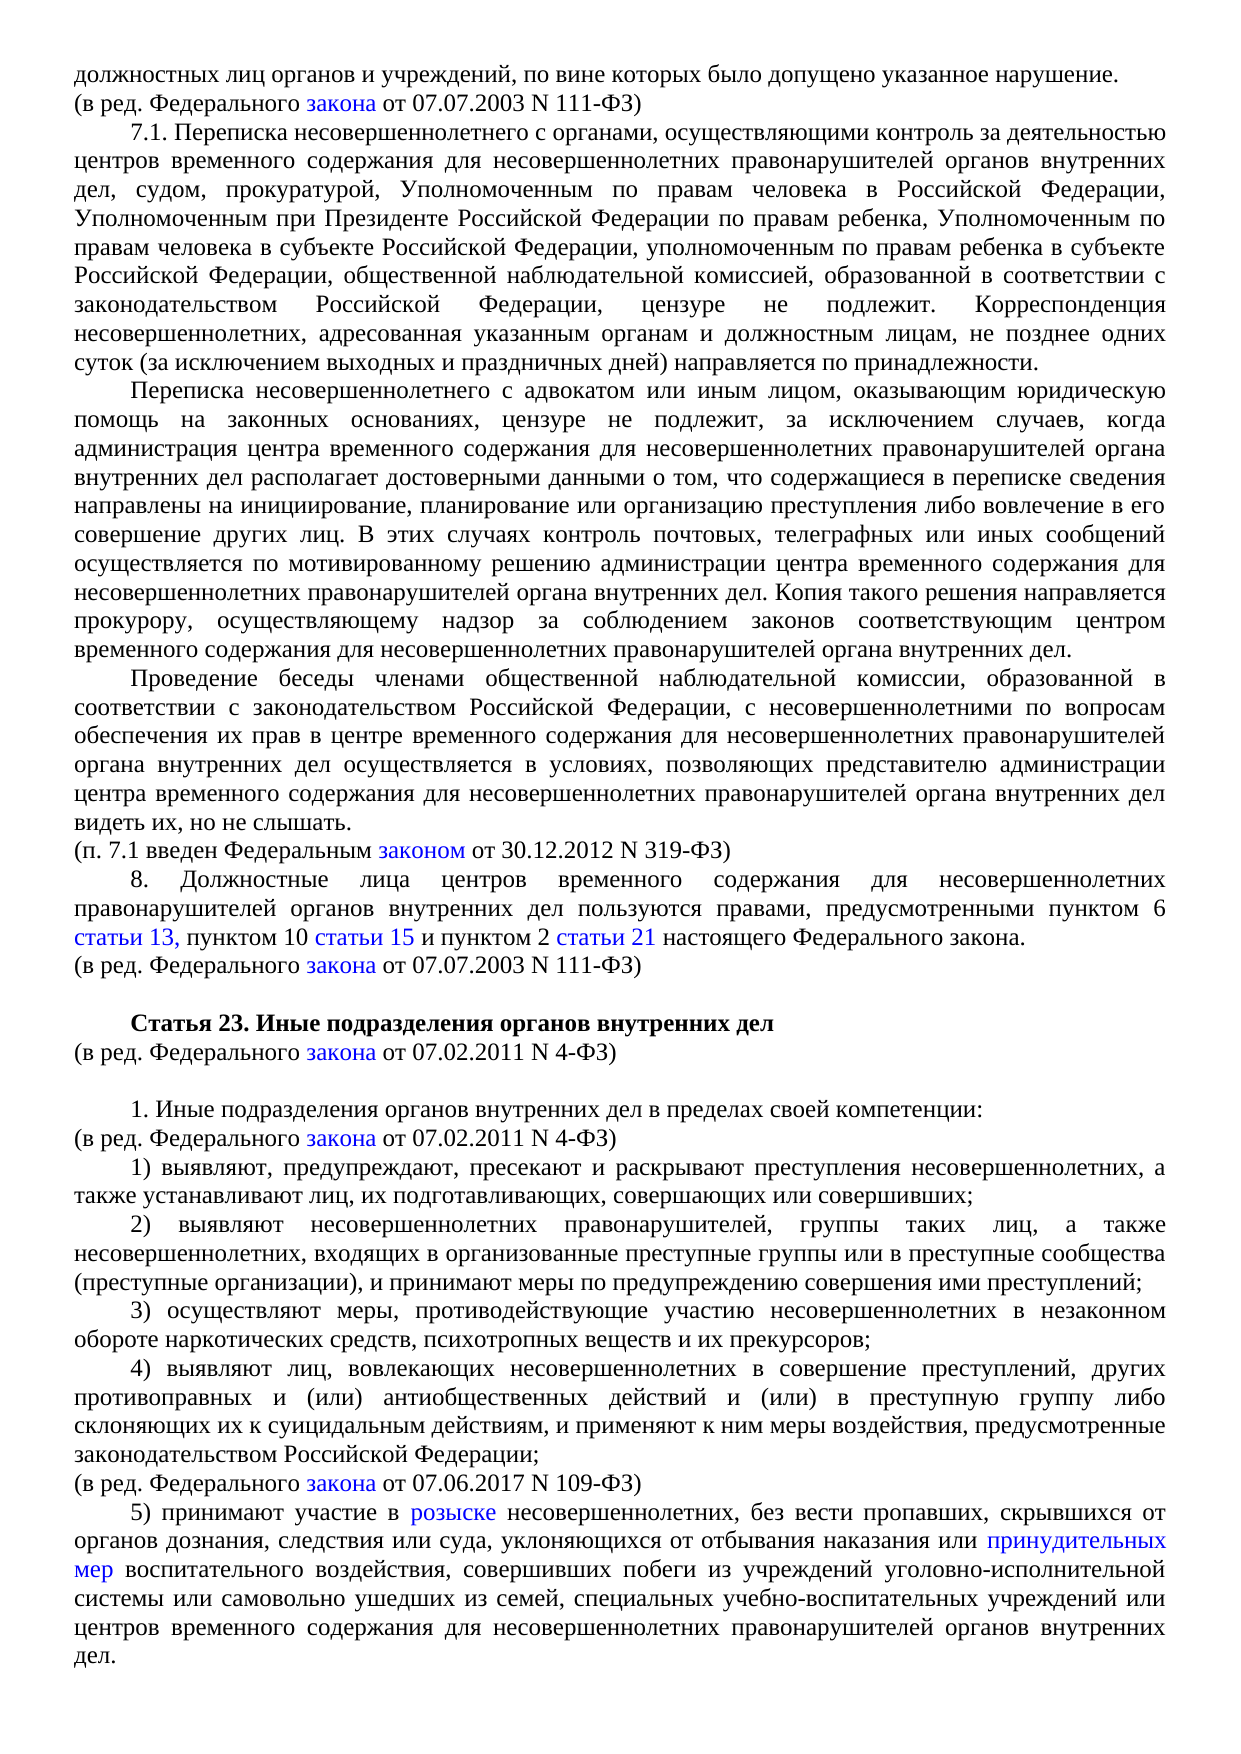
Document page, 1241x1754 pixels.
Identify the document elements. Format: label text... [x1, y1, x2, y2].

text 7.1. Переписка несовершеннолетнего с органами, осуществляющими контроль за деятельностью центров временного содержания для несовершеннолетних правонарушителей органов внутренних дел, судом, прокуратурой, Уполномоченным по правам человека в Российской Федерации, Уполномоченным при Президенте Российской Федерации по правам ребенка, Уполномоченным по правам человека в субъекте Российской Федерации, уполномоченным по правам ребенка в субъекте Российской Федерации, общественной наблюдательной комиссией, образованной в соответствии с законодательством Российской Федерации, цензуре не подлежит. Корреспонденция несовершеннолетних, адресованная указанным органам и должностным лицам, не позднее одних суток (за исключением выходных и праздничных дней) направляется по принадлежности. [74, 117, 1167, 375]
text (в ред. Федерального закона от 07.07.2003 N 111-ФЗ) [74, 88, 1167, 117]
text 1) выявляют, предупреждают, пресекают и раскрывают преступления несовершеннолетних, а также устанавливают лиц, их подготавливающих, совершающих или совершивших; [74, 1152, 1167, 1209]
text (п. 7.1 введен Федеральным законом от 30.12.2012 N 319-ФЗ) [74, 835, 1167, 864]
text 5) принимают участие в розыске несовершеннолетних, без вести пропавших, скрывшихся от органов дознания, следствия или суда, уклоняющихся от отбывания наказания или принудительных мер воспитательного воздействия, совершивших побеги из учреждений уголовно-исполнительной системы или самовольно ушедших из семей, специальных учебно-воспитательных учреждений или центров временного содержания для несовершеннолетних правонарушителей органов внутренних дел. [74, 1497, 1167, 1669]
text 3) осуществляют меры, противодействующие участию несовершеннолетних в незаконном обороте наркотических средств, психотропных веществ и их прекурсоров; [74, 1295, 1167, 1353]
text (в ред. Федерального закона от 07.06.2017 N 109-ФЗ) [74, 1468, 1167, 1497]
title Статья 23. Иные подразделения органов внутренних дел [74, 1008, 1167, 1037]
text 1. Иные подразделения органов внутренних дел в пределах своей компетенции: [74, 1094, 1167, 1123]
text 4) выявляют лиц, вовлекающих несовершеннолетних в совершение преступлений, других противоправных и (или) антиобщественных действий и (или) в преступную группу либо склоняющих их к суицидальным действиям, и применяют к ним меры воздействия, предусмотренные законодательством Российской Федерации; [74, 1353, 1167, 1468]
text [74, 59, 1167, 88]
text (в ред. Федерального закона от 07.02.2011 N 4-ФЗ) [74, 1123, 1167, 1152]
text 2) выявляют несовершеннолетних правонарушителей, группы таких лиц, а также несовершеннолетних, входящих в организованные преступные группы или в преступные сообщества (преступные организации), и принимают меры по предупреждению совершения ими преступлений; [74, 1209, 1167, 1295]
text (в ред. Федерального закона от 07.02.2011 N 4-ФЗ) [74, 1037, 1167, 1065]
text (в ред. Федерального закона от 07.07.2003 N 111-ФЗ) [74, 950, 1167, 979]
text Проведение беседы членами общественной наблюдательной комиссии, образованной в соответствии с законодательством Российской Федерации, с несовершеннолетними по вопросам обеспечения их прав в центре временного содержания для несовершеннолетних правонарушителей органа внутренних дел осуществляется в условиях, позволяющих представителю администрации центра временного содержания для несовершеннолетних правонарушителей органа внутренних дел видеть их, но не слышать. [74, 663, 1167, 835]
text 8. Должностные лица центров временного содержания для несовершеннолетних правонарушителей органов внутренних дел пользуются правами, предусмотренными пунктом 6 статьи 13, пунктом 10 статьи 15 и пунктом 2 статьи 21 настоящего Федерального закона. [74, 864, 1167, 950]
text Переписка несовершеннолетнего с адвокатом или иным лицом, оказывающим юридическую помощь на законных основаниях, цензуре не подлежит, за исключением случаев, когда администрация центра временного содержания для несовершеннолетних правонарушителей органа внутренних дел располагает достоверными данными о том, что содержащиеся в переписке сведения направлены на инициирование, планирование или организацию преступления либо вовлечение в его совершение других лиц. В этих случаях контроль почтовых, телеграфных или иных сообщений осуществляется по мотивированному решению администрации центра временного содержания для несовершеннолетних правонарушителей органа внутренних дел. Копия такого решения направляется прокурору, осуществляющему надзор за соблюдением законов соответствующим центром временного содержания для несовершеннолетних правонарушителей органа внутренних дел. [74, 375, 1167, 663]
